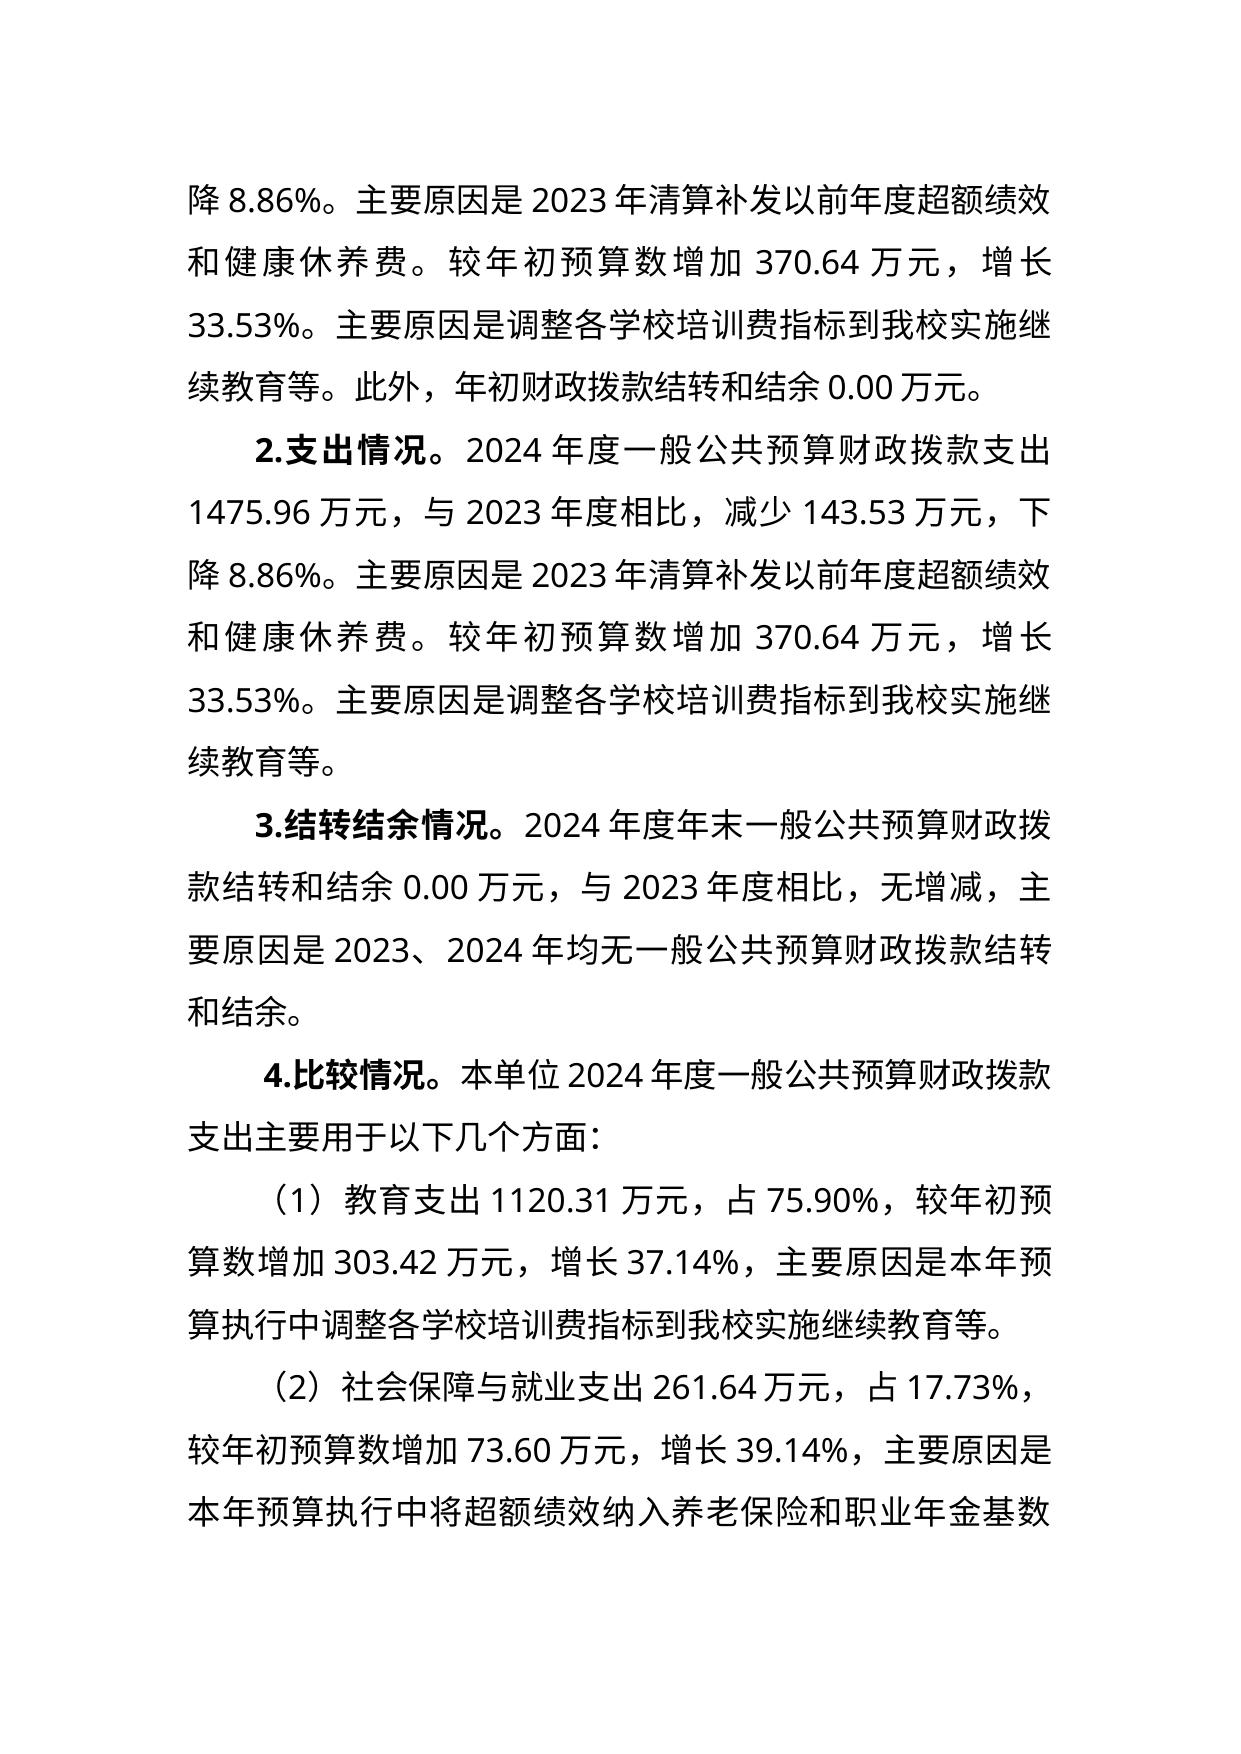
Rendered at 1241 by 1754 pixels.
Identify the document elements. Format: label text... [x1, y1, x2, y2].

text 4.比较情况。本单位2024年度一般公共预算财政拨款支出主要用于以下几个方面： [187, 1037, 1053, 1162]
text （1）教育支出1120.31万元，占75.90%，较年初预算数增加303.42万元，增长37.14%，主要原因是本年预算执行中调整各学校培训费指标到我校实施继续教育等。 [187, 1162, 1053, 1349]
text 2.支出情况。2024年度一般公共预算财政拨款支出1475.96万元，与2023年度相比，减少143.53万元，下降8.86%。主要原因是2023年清算补发以前年度超额绩效和健康休养费。较年初预算数增加370.64万元，增长33.53%。主要原因是调整各学校培训费指标到我校实施继续教育等。 [187, 412, 1053, 787]
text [187, 1349, 1053, 1537]
text 3.结转结余情况。2024年度年末一般公共预算财政拨款结转和结余0.00万元，与2023年度相比，无增减，主要原因是2023、2024年均无一般公共预算财政拨款结转和结余。 [187, 787, 1053, 1037]
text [187, 162, 1053, 412]
